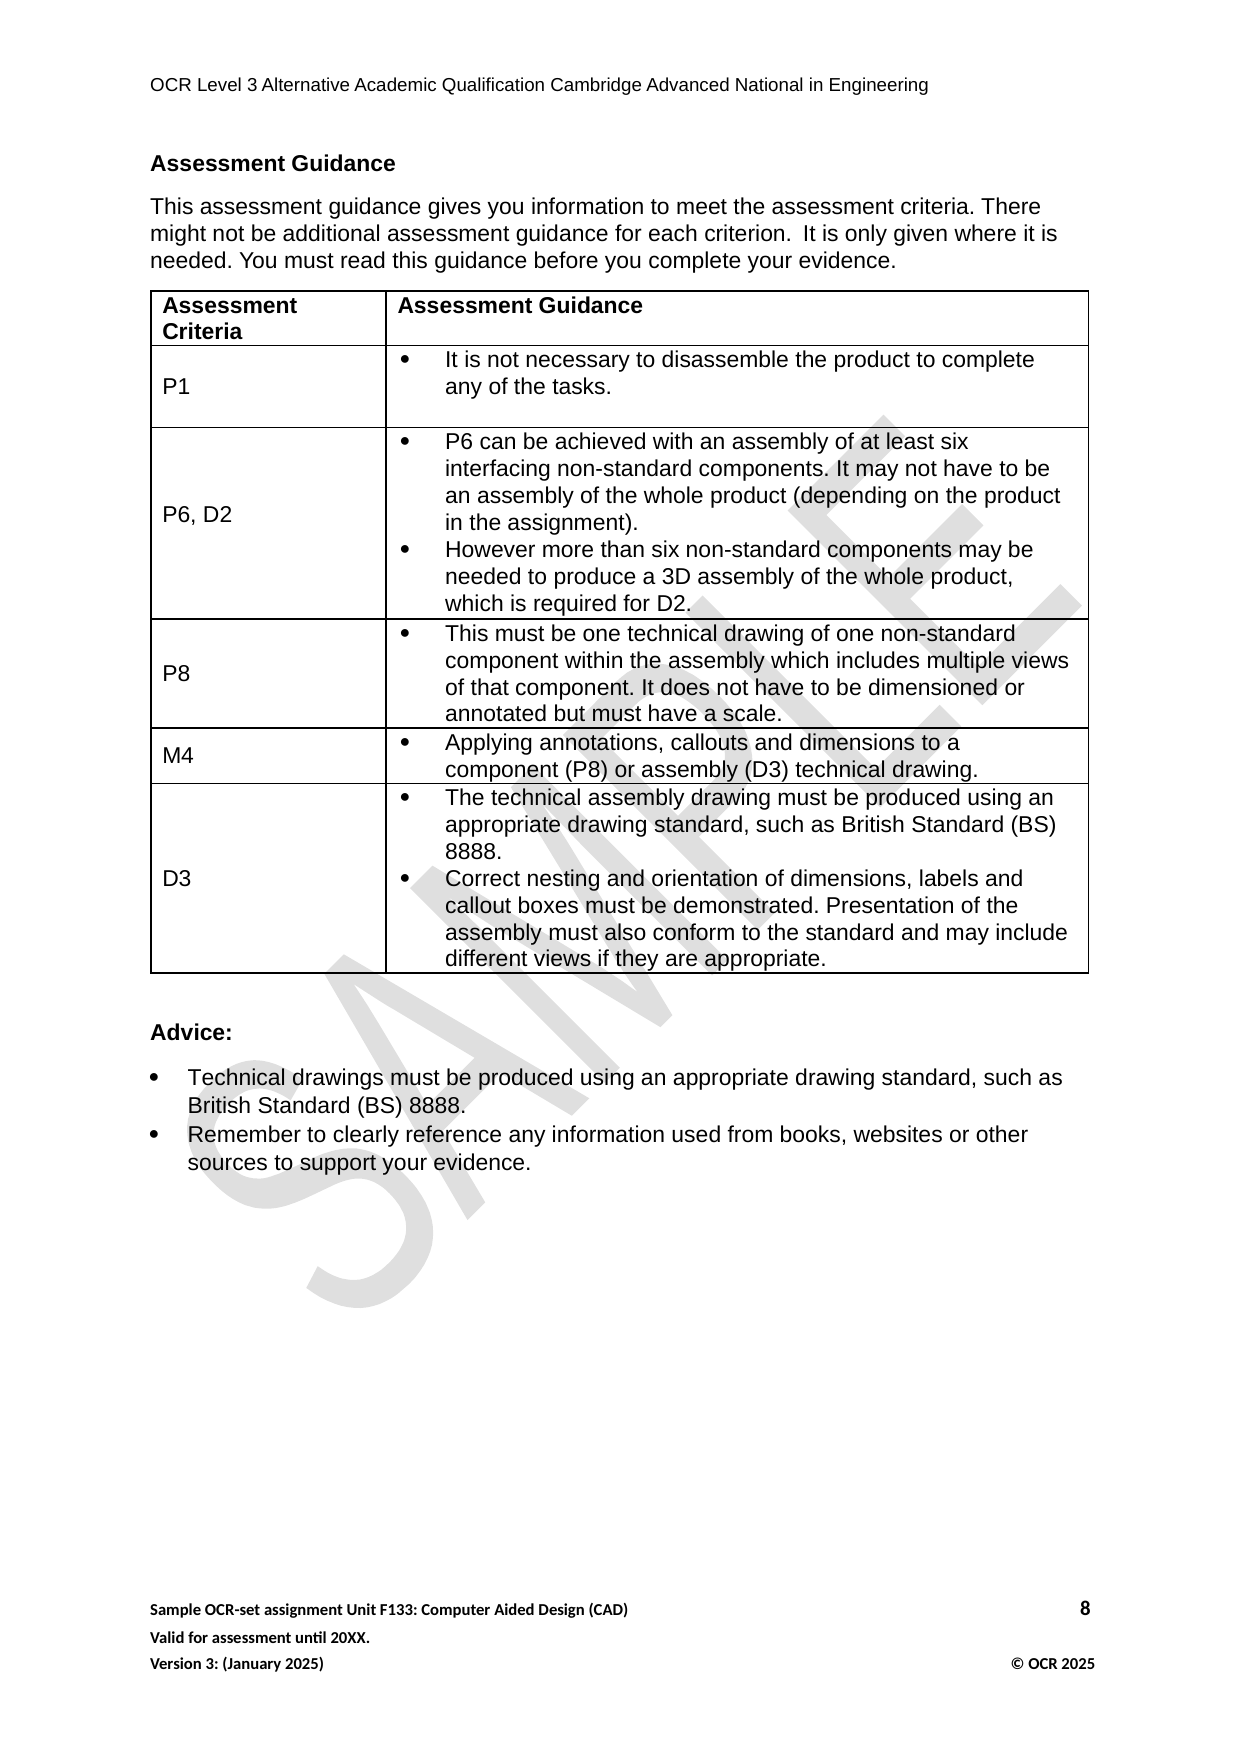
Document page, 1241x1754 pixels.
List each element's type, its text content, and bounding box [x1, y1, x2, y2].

table_cell It is not necessary to disassemble the product to complete any of the tasks. [387, 346, 1088, 427]
table_cell D3 [152, 784, 385, 972]
table_cell P8 [152, 620, 385, 727]
list Technical drawings must be produced using an appropriate drawing standard, such as British Standard (BS) 8888. [150, 1064, 1090, 1119]
text This assessment guidance gives you information to meet the assessment criteria. There might not be additional assessment guidance for each criterion. It is only given where it is needed. You must read this guidance before you complete your evidence. [150, 193, 1090, 273]
table_cell P1 [152, 346, 385, 427]
table_header Assessment Criteria [152, 292, 385, 344]
table_cell P6 can be achieved with an assembly of at least six interfacing non-standard components. It may not have to be an assembly of the whole product (depending on the product in the assignment). However more than six non-standard components may be needed to produce a 3D assembly of the whole product, which is required for D2. [387, 428, 1088, 618]
text Assessment Guidance [150, 150, 1090, 176]
table_cell The technical assembly drawing must be produced using an appropriate drawing standard, such as British Standard (BS) 8888. Correct nesting and orientation of dimensions, labels and callout boxes must be demonstrated. Presentation of the assembly must also conform to the standard and may include different views if they are appropriate. [387, 784, 1088, 972]
table_cell P6, D2 [152, 428, 385, 618]
text Advice: [150, 1019, 1090, 1045]
table_cell M4 [152, 729, 385, 782]
table_cell Applying annotations, callouts and dimensions to a component (P8) or assembly (D3) technical drawing. [387, 729, 1088, 782]
table_cell This must be one technical drawing of one non-standard component within the assembly which includes multiple views of that component. It does not have to be dimensioned or annotated but must have a scale. [387, 620, 1088, 727]
table_header Assessment Guidance [387, 292, 1088, 344]
list Remember to clearly reference any information used from books, websites or other sources to support your evidence. [150, 1121, 1090, 1176]
